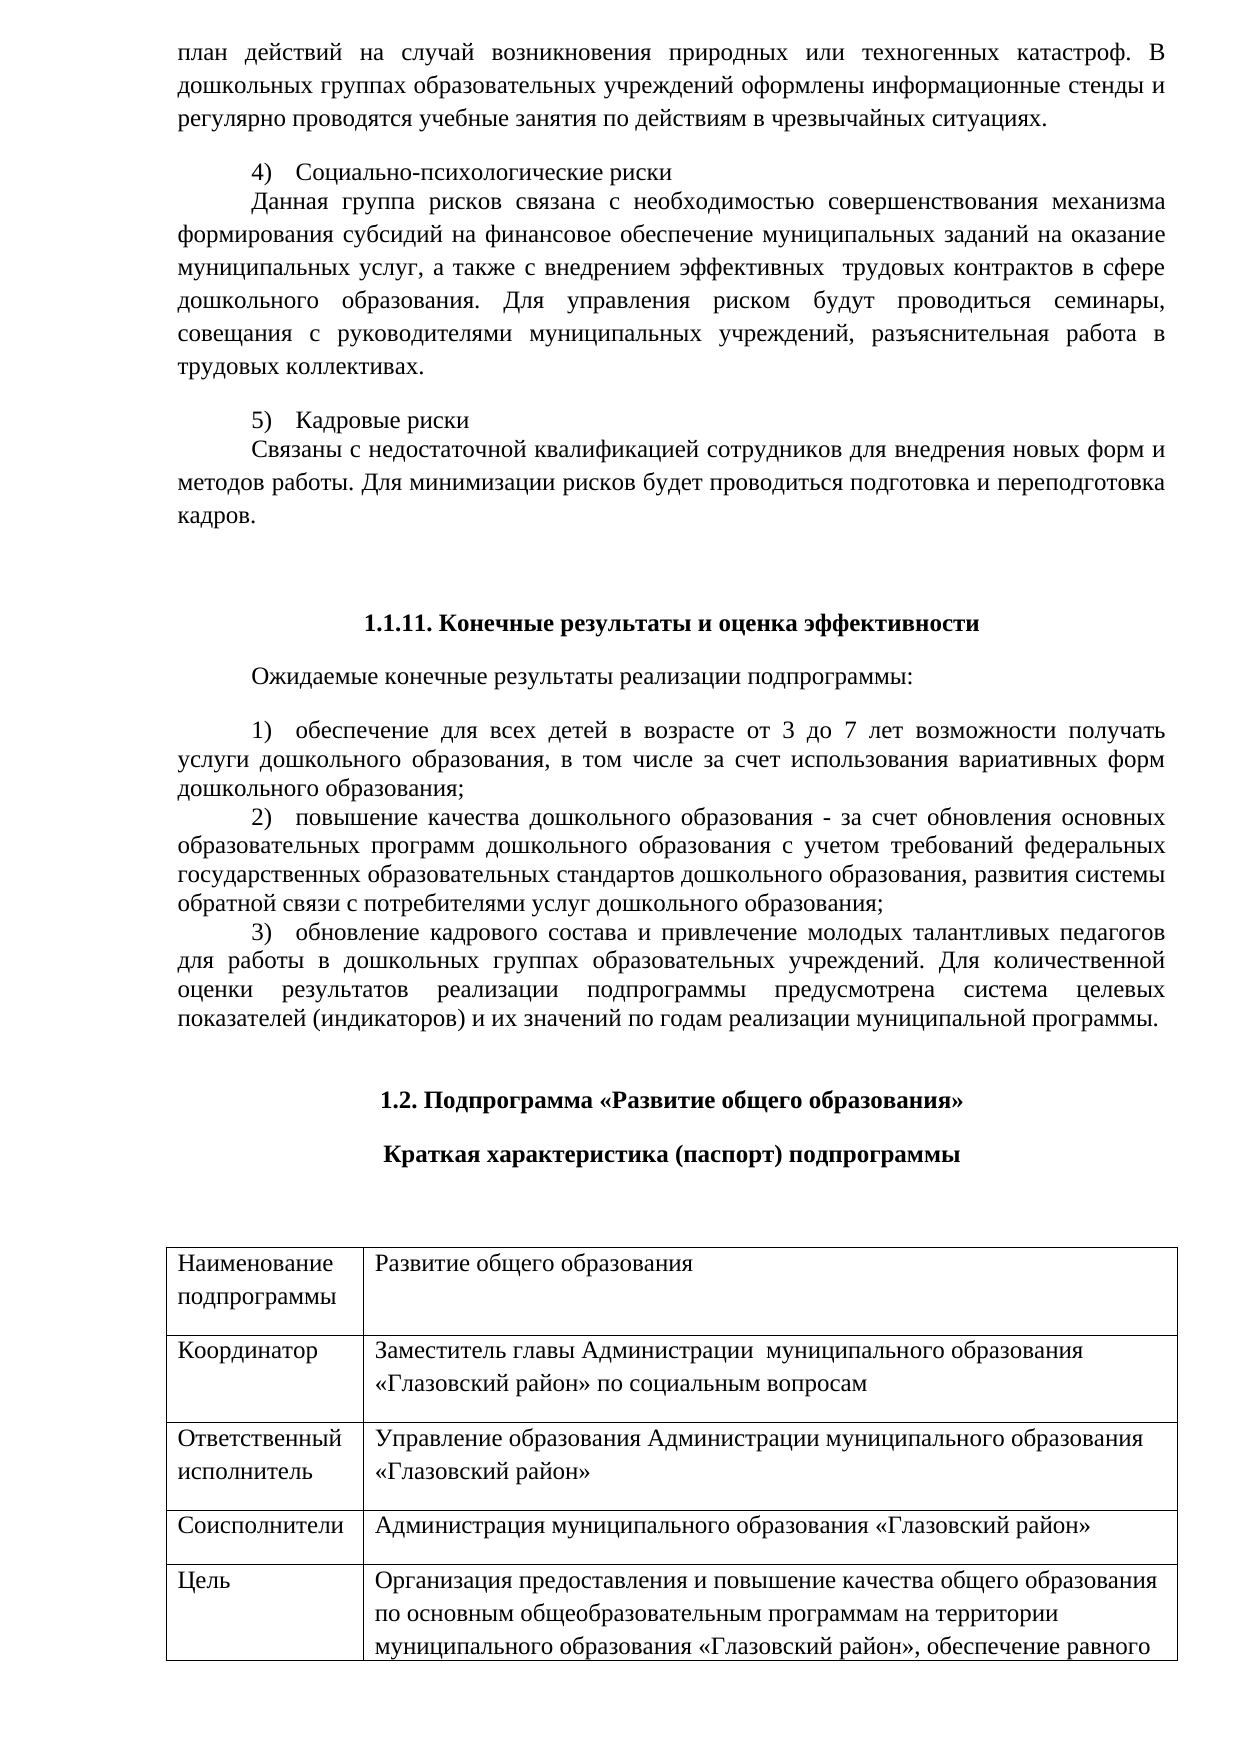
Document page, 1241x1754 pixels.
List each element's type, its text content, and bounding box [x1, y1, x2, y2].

text Связаны с недостаточной квалификацией сотрудников для внедрения новых форм и методов работы. Для минимизации рисков будет проводиться подготовка и переподготовка кадров. [177, 434, 1166, 529]
list обновление кадрового состава и привлечение молодых талантливых педагогов для работы в дошкольных группах образовательных учреждений. Для количественной оценки результатов реализации подпрограммы предусмотрена система целевых показателей (индикаторов) и их значений по годам реализации муниципальной программы. [177, 917, 1166, 1032]
table_cell Цель [167, 1565, 363, 1660]
table_cell Администрация муниципального образования «Глазовский район» [364, 1511, 1177, 1564]
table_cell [364, 1565, 1177, 1660]
table_cell Координатор [167, 1336, 363, 1422]
list обеспечение для всех детей в возрасте от 3 до 7 лет возможности получать услуги дошкольного образования, в том числе за счет использования вариативных форм дошкольного образования; [177, 715, 1166, 802]
table_cell Заместитель главы Администрации муниципального образования «Глазовский район» по социальным вопросам [364, 1336, 1177, 1422]
text 1.1.11. Конечные результаты и оценка эффективности [177, 608, 1166, 636]
table_cell Управление образования Администрации муниципального образования «Глазовский район» [364, 1423, 1177, 1509]
table_header Наименование подпрограммы [167, 1248, 363, 1334]
text Краткая характеристика (паспорт) подпрограммы [177, 1139, 1166, 1168]
list повышение качества дошкольного образования - за счет обновления основных образовательных программ дошкольного образования с учетом требований федеральных государственных образовательных стандартов дошкольного образования, развития системы обратной связи с потребителями услуг дошкольного образования; [177, 802, 1166, 917]
text Данная группа рисков связана с необходимостью совершенствования механизма формирования субсидий на финансовое обеспечение муниципальных заданий на оказание муниципальных услуг, а также с внедрением эффективных трудовых контрактов в сфере дошкольного образования. Для управления риском будут проводиться семинары, совещания с руководителями муниципальных учреждений, разъяснительная работа в трудовых коллективах. [177, 186, 1166, 380]
list Кадровые риски [177, 405, 1166, 434]
table_cell Ответственный исполнитель [167, 1423, 363, 1509]
list Социально-психологические риски [177, 157, 1166, 186]
text Ожидаемые конечные результаты реализации подпрограммы: [177, 661, 1166, 690]
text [177, 37, 1166, 132]
table_header Развитие общего образования [364, 1248, 1177, 1334]
table_cell Соисполнители [167, 1511, 363, 1564]
text 1.2. Подпрограмма «Развитие общего образования» [177, 1085, 1166, 1114]
